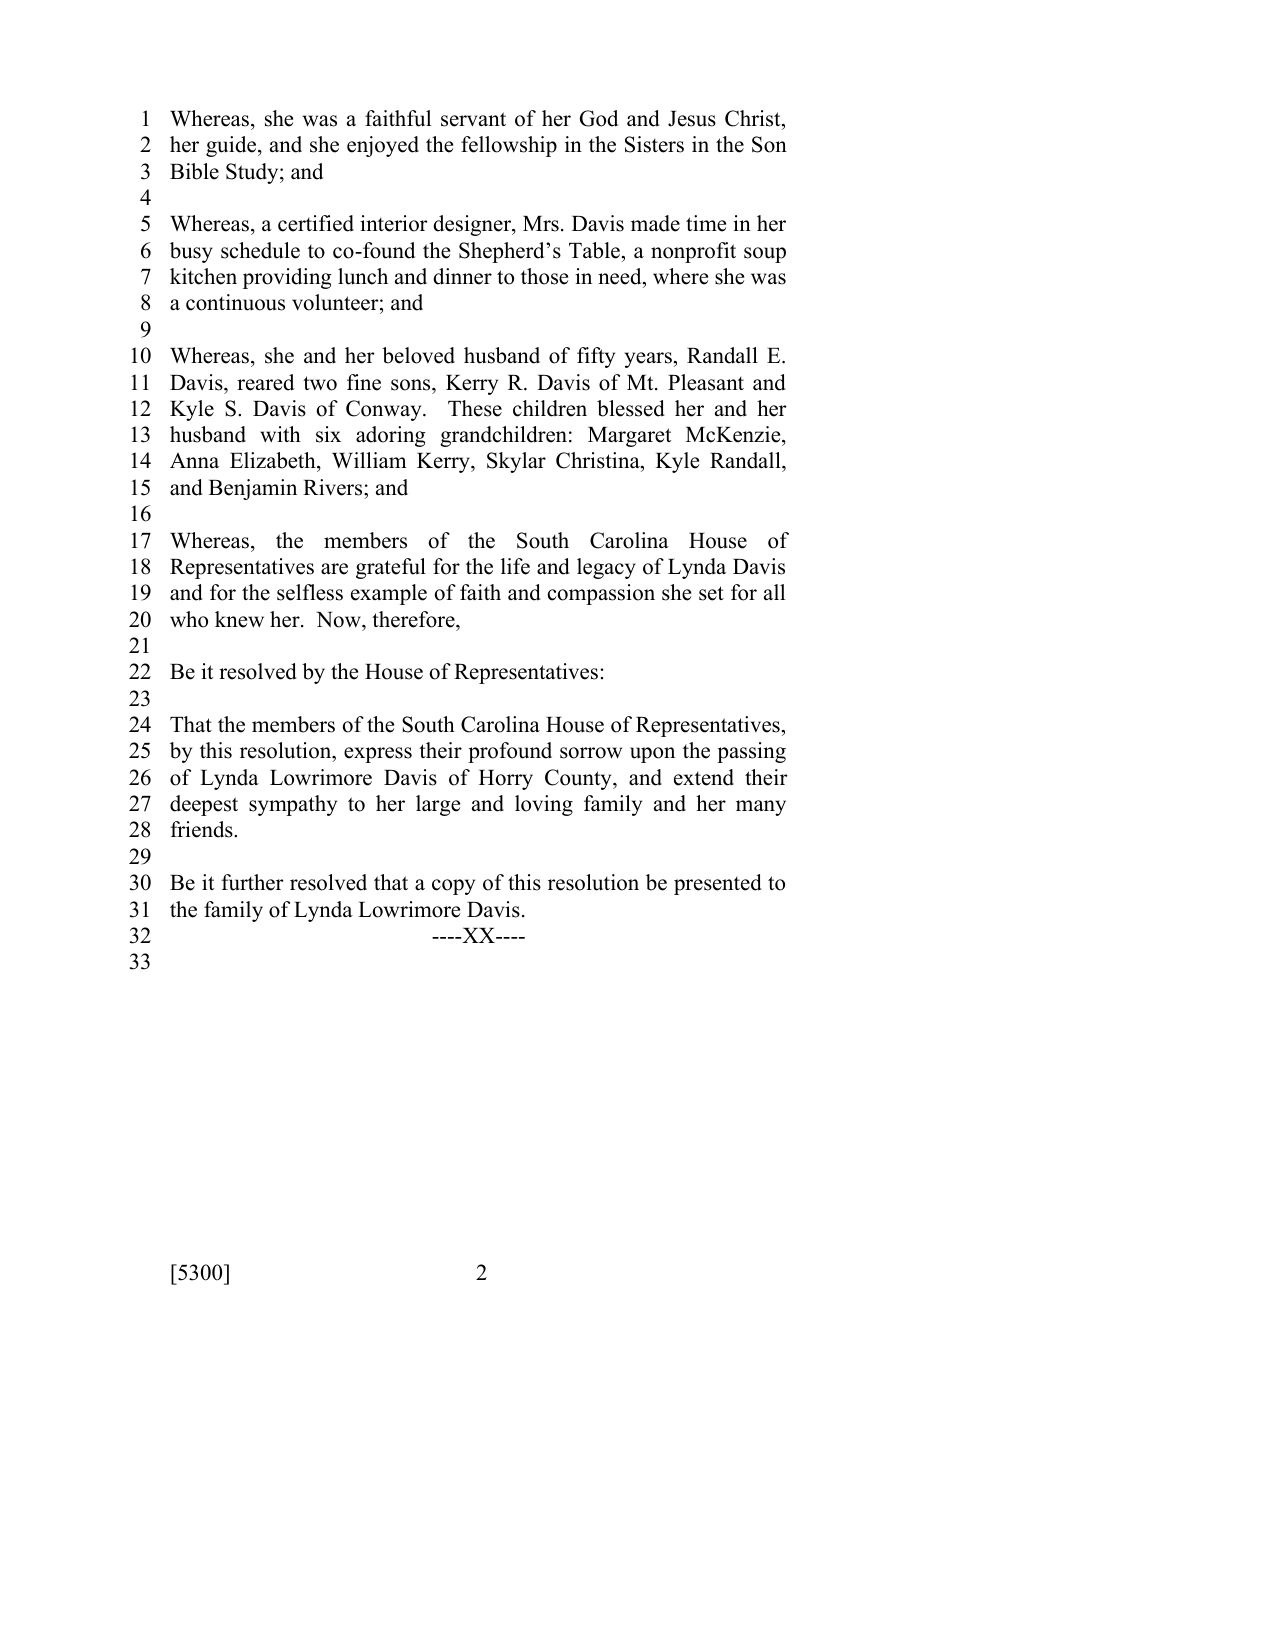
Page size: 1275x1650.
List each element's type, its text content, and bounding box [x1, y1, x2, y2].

text Be it further resolved that a copy of this resolution be presented to the family of Lynda Lowrimore Davis. [169, 869, 787, 922]
text Whereas, she was a faithful servant of her God and Jesus Christ, her guide, and she enjoyed the fellowship in the Sisters in the Son Bible Study; and [169, 105, 787, 184]
text That the members of the South Carolina House of Representatives, by this resolution, express their profound sorrow upon the passing of Lynda Lowrimore Davis of Horry County, and extend their deepest sympathy to her large and loving family and her many friends. [169, 711, 787, 843]
text Whereas, the members of the South Carolina House of Representatives are grateful for the life and legacy of Lynda Davis and for the selfless example of faith and compassion she set for all who knew her. Now, therefore, [169, 527, 787, 632]
text ----XX---- [169, 922, 787, 948]
text Be it resolved by the House of Representatives: [169, 658, 787, 685]
text Whereas, she and her beloved husband of fifty years, Randall E. Davis, reared two fine sons, Kerry R. Davis of Mt. Pleasant and Kyle S. Davis of Conway. These children blessed her and her husband with six adoring grandchildren: Margaret McKenzie, Anna Elizabeth, William Kerry, Skylar Christina, Kyle Randall, and Benjamin Rivers; and [169, 342, 787, 500]
text Whereas, a certified interior designer, Mrs. Davis made time in her busy schedule to co-found the Shepherd’s Table, a nonprofit soup kitchen providing lunch and dinner to those in need, where she was a continuous volunteer; and [169, 210, 787, 316]
